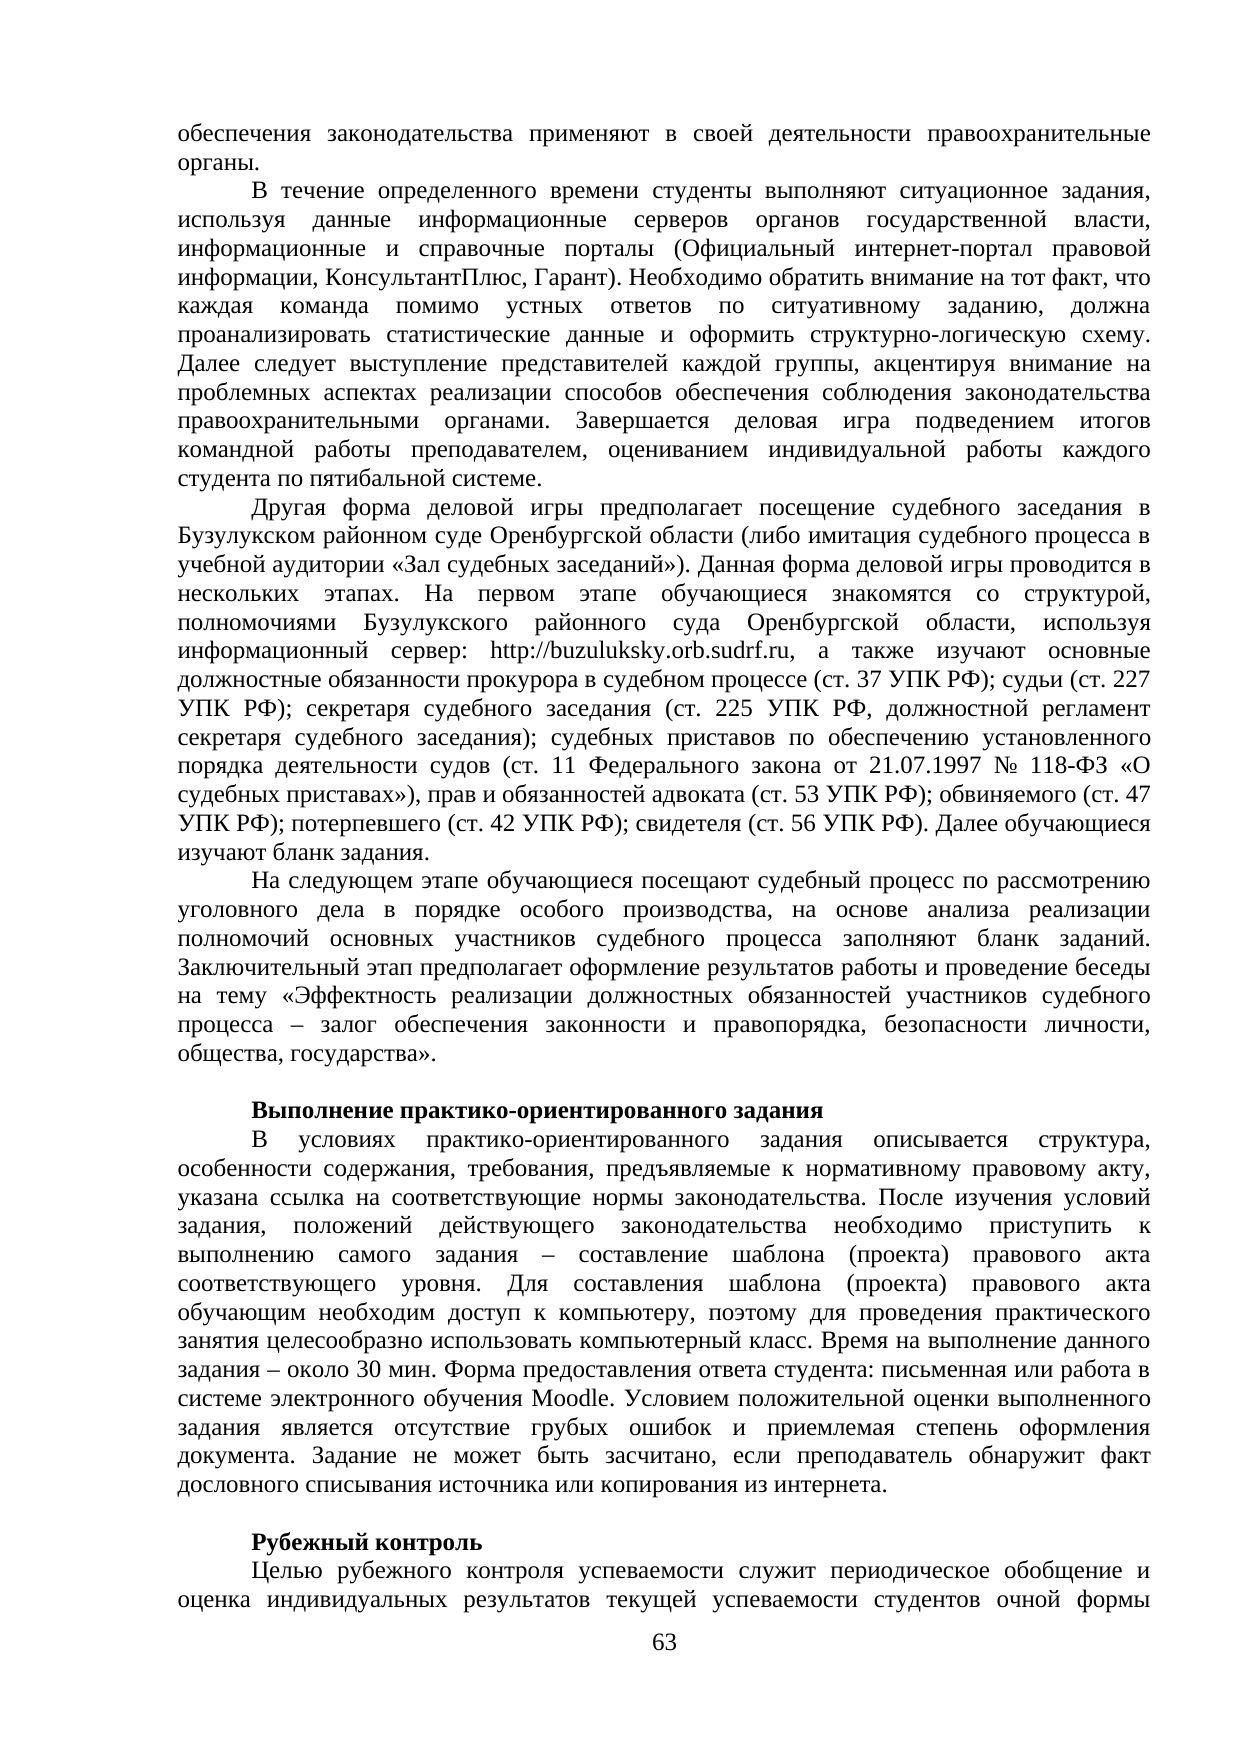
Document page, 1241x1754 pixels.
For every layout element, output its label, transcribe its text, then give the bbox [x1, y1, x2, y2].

text В течение определенного времени студенты выполняют ситуационное задания, используя данные информационные серверов органов государственной власти, информационные и справочные порталы (Официальный интернет-портал правовой информации, КонсультантПлюс, Гарант). Необходимо обратить внимание на тот факт, что каждая команда помимо устных ответов по ситуативному заданию, должна проанализировать статистические данные и оформить структурно-логическую схему. Далее следует выступление представителей каждой группы, акцентируя внимание на проблемных аспектах реализации способов обеспечения соблюдения законодательства правоохранительными органами. Завершается деловая игра подведением итогов командной работы преподавателем, оцениванием индивидуальной работы каждого студента по пятибальной системе. [177, 176, 1152, 492]
text Выполнение практико-ориентированного задания [177, 1096, 1152, 1124]
text В условиях практико-ориентированного задания описывается структура, особенности содержания, требования, предъявляемые к нормативному правовому акту, указана ссылка на соответствующие нормы законодательства. После изучения условий задания, положений действующего законодательства необходимо приступить к выполнению самого задания – составление шаблона (проекта) правового акта соответствующего уровня. Для составления шаблона (проекта) правового акта обучающим необходим доступ к компьютеру, поэтому для проведения практического занятия целесообразно использовать компьютерный класс. Время на выполнение данного задания – около 30 мин. Форма предоставления ответа студента: письменная или работа в системе электронного обучения Мoodle. Условием положительной оценки выполненного задания является отсутствие грубых ошибок и приемлемая степень оформления документа. Задание не может быть засчитано, если преподаватель обнаружит факт дословного списывания источника или копирования из интернета. [177, 1124, 1152, 1498]
text Другая форма деловой игры предполагает посещение судебного заседания в Бузулукском районном суде Оренбургской области (либо имитация судебного процесса в учебной аудитории «Зал судебных заседаний»). Данная форма деловой игры проводится в нескольких этапах. На первом этапе обучающиеся знакомятся со структурой, полномочиями Бузулукского районного суда Оренбургской области, используя информационный сервер: http://buzuluksky.orb.sudrf.ru, а также изучают основные должностные обязанности прокурора в судебном процессе (ст. 37 УПК РФ); судьи (ст. 227 УПК РФ); секретаря судебного заседания (ст. 225 УПК РФ, должностной регламент секретаря судебного заседания); судебных приставов по обеспечению установленного порядка деятельности судов (ст. 11 Федерального закона от 21.07.1997 № 118-ФЗ «О судебных приставах»), прав и обязанностей адвоката (ст. 53 УПК РФ); обвиняемого (ст. 47 УПК РФ); потерпевшего (ст. 42 УПК РФ); свидетеля (ст. 56 УПК РФ). Далее обучающиеся изучают бланк задания. [177, 492, 1152, 866]
text На следующем этапе обучающиеся посещают судебный процесс по рассмотрению уголовного дела в порядке особого производства, на основе анализа реализации полномочий основных участников судебного процесса заполняют бланк заданий. Заключительный этап предполагает оформление результатов работы и проведение беседы на тему «Эффектность реализации должностных обязанностей участников судебного процесса – залог обеспечения законности и правопорядка, безопасности личности, общества, государства». [177, 866, 1152, 1067]
text Рубежный контроль [177, 1527, 1152, 1556]
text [177, 1556, 1152, 1613]
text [177, 118, 1152, 176]
